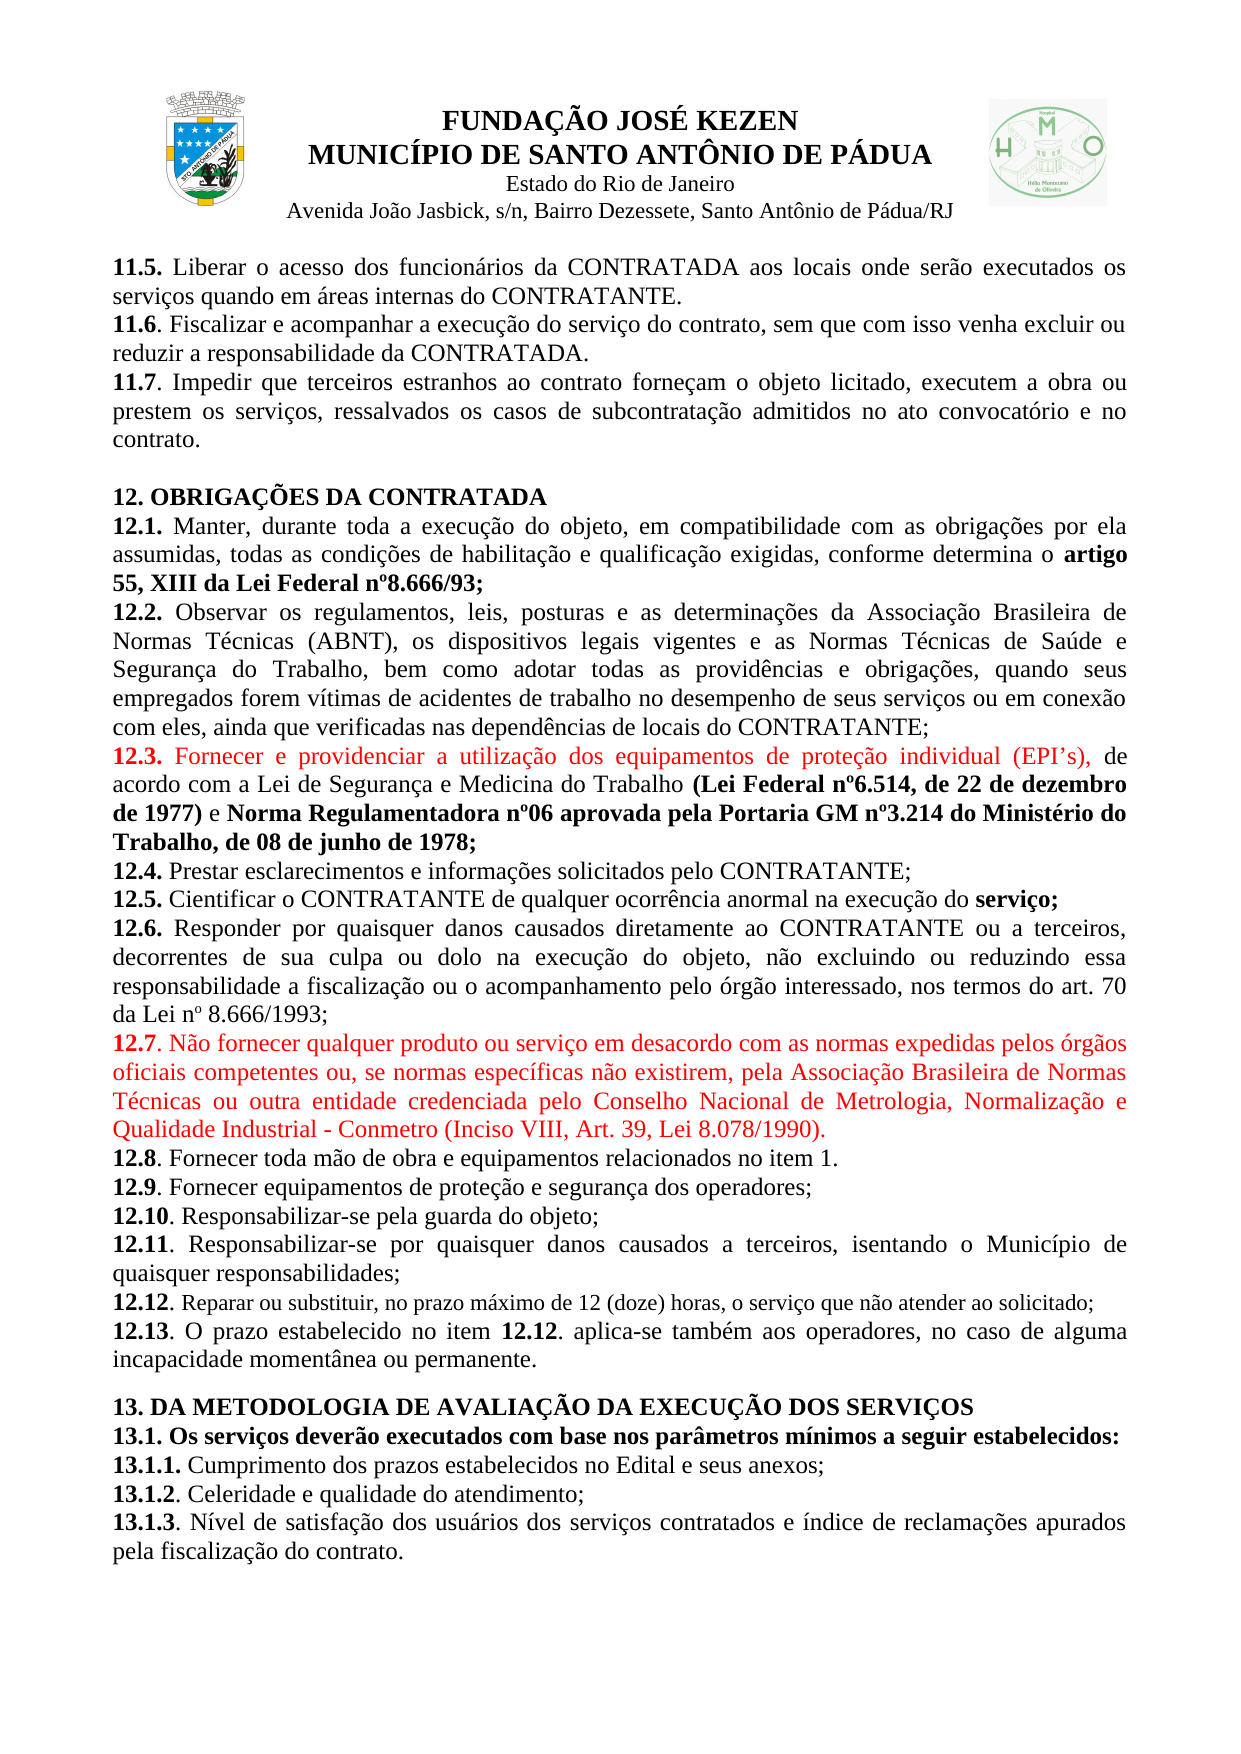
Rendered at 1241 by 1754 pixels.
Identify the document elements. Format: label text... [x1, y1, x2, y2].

text 13.1.1. Cumprimento dos prazos estabelecidos no Edital e seus anexos; [112, 1450, 1128, 1479]
picture [166, 91, 245, 206]
text 11.7. Impedir que terceiros estranhos ao contrato forneçam o objeto licitado, executem a obra ou prestem os serviços, ressalvados os casos de subcontratação admitidos no ato convocatório e no contrato. [112, 367, 1128, 453]
text 12.3. Fornecer e providenciar a utilização dos equipamentos de proteção individual (EPI’s), de acordo com a Lei de Segurança e Medicina do Trabalho (Lei Federal nº6.514, de 22 de dezembro de 1977) e Norma Regulamentadora nº06 aprovada pela Portaria GM nº3.214 do Ministério do Trabalho, de 08 de junho de 1978; [112, 741, 1128, 856]
text 12. OBRIGAÇÕES DA CONTRATADA [112, 482, 1128, 511]
text 12.12. Reparar ou substituir, no prazo máximo de 12 (doze) horas, o serviço que não atender ao solicitado; [112, 1287, 1128, 1316]
text 12.11. Responsabilizar-se por quaisquer danos causados a terceiros, isentando o Município de quaisquer responsabilidades; [112, 1229, 1128, 1287]
text 12.6. Responder por quaisquer danos causados diretamente ao CONTRATANTE ou a terceiros, decorrentes de sua culpa ou dolo na execução do objeto, não excluindo ou reduzindo essa responsabilidade a fiscalização ou o acompanhamento pelo órgão interessado, nos termos do art. 70 da Lei no 8.666/1993; [112, 913, 1128, 1028]
text 12.4. Prestar esclarecimentos e informações solicitados pelo CONTRATANTE; [112, 856, 1128, 884]
text 12.10. Responsabilizar-se pela guarda do objeto; [112, 1201, 1128, 1229]
text 13. DA METODOLOGIA DE AVALIAÇÃO DA EXECUÇÃO DOS SERVIÇOS [112, 1392, 1128, 1421]
text 13.1.3. Nível de satisfação dos usuários dos serviços contratados e índice de reclamações apurados pela fiscalização do contrato. [112, 1507, 1128, 1565]
text 12.5. Cientificar o CONTRATANTE de qualquer ocorrência anormal na execução do serviço; [112, 884, 1128, 913]
text 12.13. O prazo estabelecido no item 12.12. aplica-se também aos operadores, no caso de alguma incapacidade momentânea ou permanente. [112, 1316, 1128, 1373]
text 12.8. Fornecer toda mão de obra e equipamentos relacionados no item 1. [112, 1143, 1128, 1172]
text 12.9. Fornecer equipamentos de proteção e segurança dos operadores; [112, 1172, 1128, 1201]
text 12.7. Não fornecer qualquer produto ou serviço em desacordo com as normas expedidas pelos órgãos oficiais competentes ou, se normas específicas não existirem, pela Associação Brasileira de Normas Técnicas ou outra entidade credenciada pelo Conselho Nacional de Metrologia, Normalização e Qualidade Industrial - Conmetro (Inciso VIII, Art. 39, Lei 8.078/1990). [112, 1028, 1128, 1143]
text 13.1.2. Celeridade e qualidade do atendimento; [112, 1479, 1128, 1507]
text 12.2. Observar os regulamentos, leis, posturas e as determinações da Associação Brasileira de Normas Técnicas (ABNT), os dispositivos legais vigentes e as Normas Técnicas de Saúde e Segurança do Trabalho, bem como adotar todas as providências e obrigações, quando seus empregados forem vítimas de acidentes de trabalho no desempenho de seus serviços ou em conexão com eles, ainda que verificadas nas dependências de locais do CONTRATANTE; [112, 597, 1128, 741]
text 11.6. Fiscalizar e acompanhar a execução do serviço do contrato, sem que com isso venha excluir ou reduzir a responsabilidade da CONTRATADA. [112, 309, 1128, 367]
text 12.1. Manter, durante toda a execução do objeto, em compatibilidade com as obrigações por ela assumidas, todas as condições de habilitação e qualificação exigidas, conforme determina o artigo 55, XIII da Lei Federal nº8.666/93; [112, 511, 1128, 597]
text 13.1. Os serviços deverão executados com base nos parâmetros mínimos a seguir estabelecidos: [112, 1421, 1128, 1450]
text 11.5. Liberar o acesso dos funcionários da CONTRATADA aos locais onde serão executados os serviços quando em áreas internas do CONTRATANTE. [112, 252, 1128, 309]
